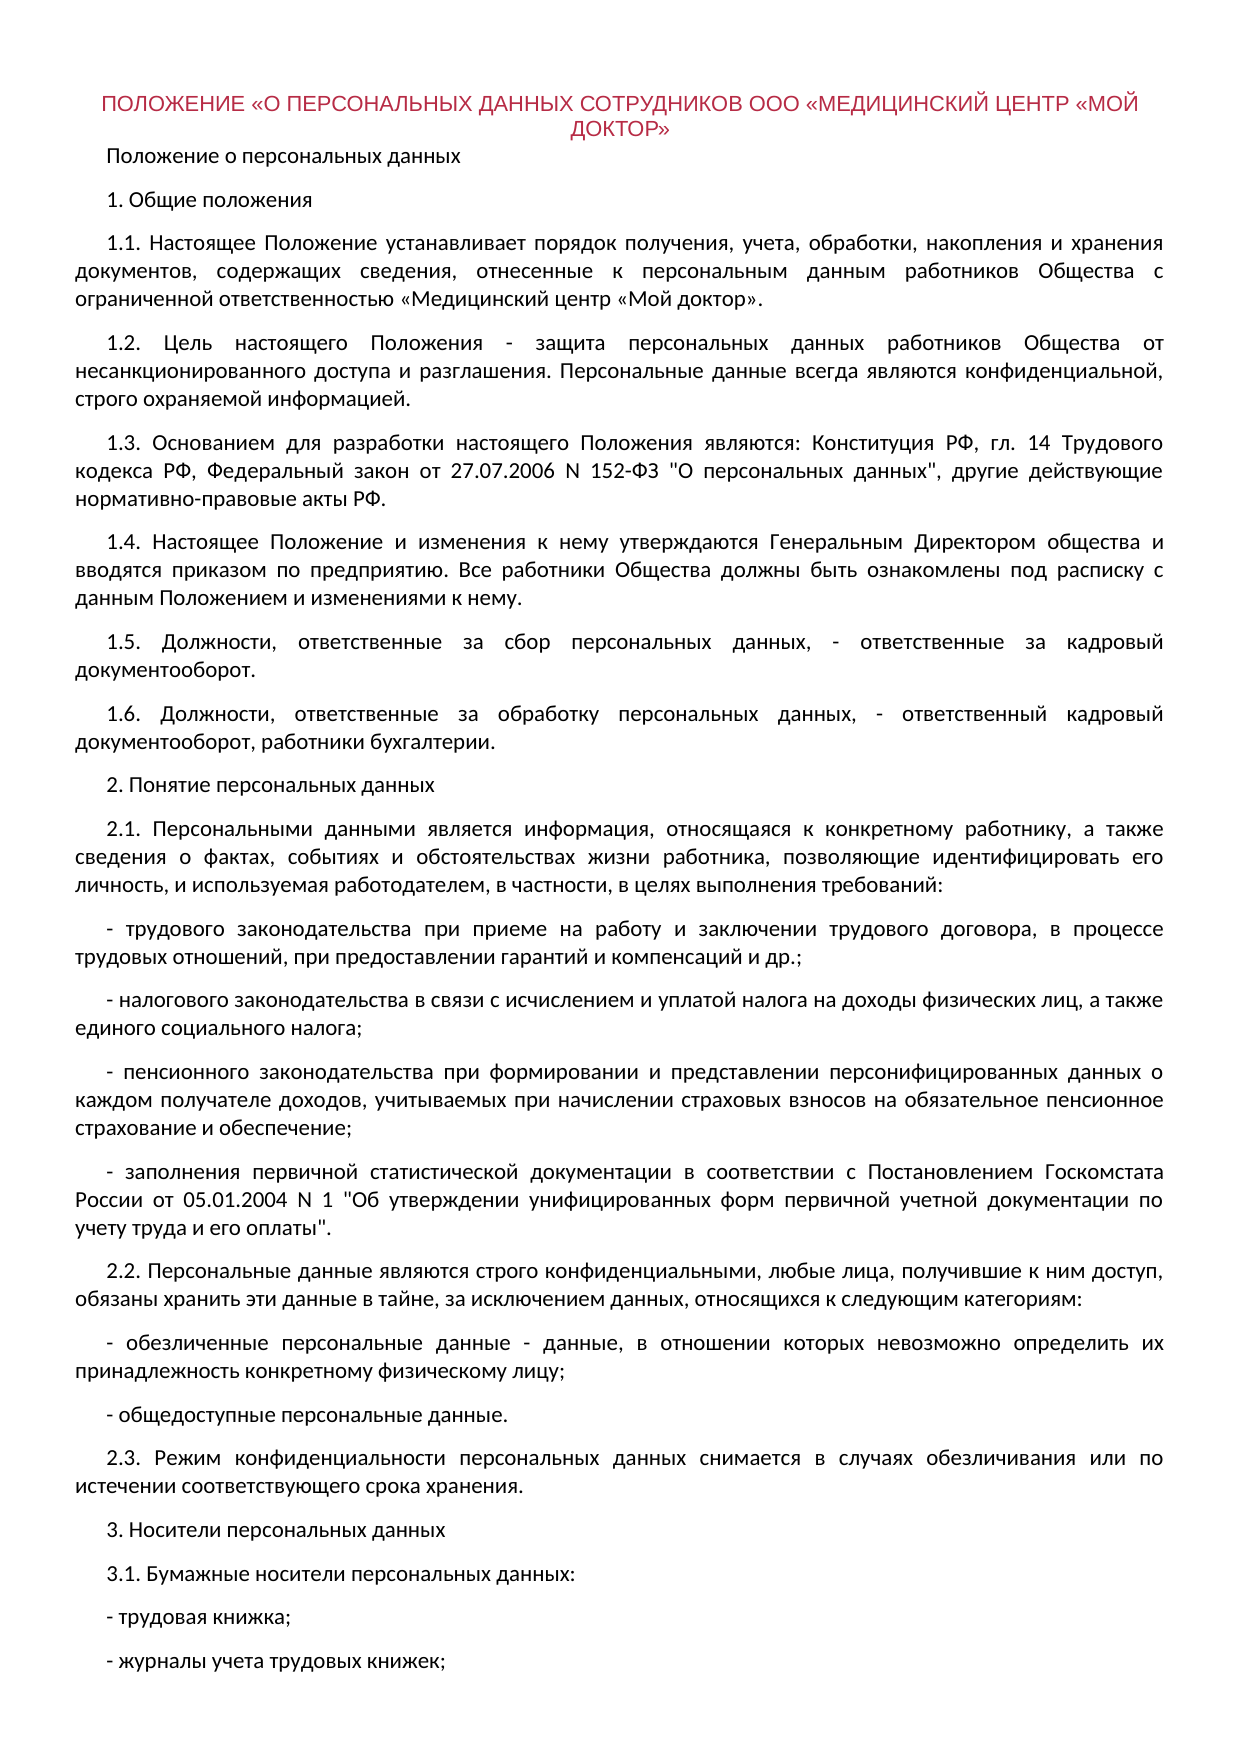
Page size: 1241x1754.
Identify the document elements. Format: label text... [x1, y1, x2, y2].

text - налогового законодательства в связи с исчислением и уплатой налога на доходы физических лиц, а также единого социального налога; [75, 985, 1165, 1041]
text 3. Носители персональных данных [75, 1515, 1165, 1543]
text - общедоступные персональные данные. [75, 1400, 1165, 1428]
text 1. Общие положения [75, 185, 1165, 213]
text - трудового законодательства при приеме на работу и заключении трудового договора, в процессе трудовых отношений, при предоставлении гарантий и компенсаций и др.; [75, 914, 1165, 970]
text - трудовая книжка; [75, 1602, 1165, 1630]
text 1.2. Цель настоящего Положения - защита персональных данных работников Общества от несанкционированного доступа и разглашения. Персональные данные всегда являются конфиденциальной, строго охраняемой информацией. [75, 328, 1165, 412]
text - обезличенные персональные данные - данные, в отношении которых невозможно определить их принадлежность конкретному физическому лицу; [75, 1328, 1165, 1384]
text 2. Понятие персональных данных [75, 770, 1165, 798]
text 2.3. Режим конфиденциальности персональных данных снимается в случаях обезличивания или по истечении соответствующего срока хранения. [75, 1443, 1165, 1499]
text - пенсионного законодательства при формировании и представлении персонифицированных данных о каждом получателе доходов, учитываемых при начислении страховых взносов на обязательное пенсионное страхование и обеспечение; [75, 1057, 1165, 1141]
text 1.3. Основанием для разработки настоящего Положения являются: Конституция РФ, гл. 14 Трудового кодекса РФ, Федеральный закон от 27.07.2006 N 152-ФЗ "О персональных данных", другие действующие нормативно-правовые акты РФ. [75, 428, 1165, 512]
text 1.5. Должности, ответственные за сбор персональных данных, - ответственные за кадровый документооборот. [75, 627, 1165, 683]
text Положение о персональных данных [75, 141, 1165, 169]
text 2.2. Персональные данные являются строго конфиденциальными, любые лица, получившие к ним доступ, обязаны хранить эти данные в тайне, за исключением данных, относящихся к следующим категориям: [75, 1256, 1165, 1312]
text - журналы учета трудовых книжек; [75, 1646, 1165, 1674]
text ПОЛОЖЕНИЕ «О ПЕРСОНАЛЬНЫХ ДАННЫХ СОТРУДНИКОВ ООО «МЕДИЦИНСКИЙ ЦЕНТР «МОЙ ДОКТОР» [75, 91, 1165, 141]
text 2.1. Персональными данными является информация, относящаяся к конкретному работнику, а также сведения о фактах, событиях и обстоятельствах жизни работника, позволяющие идентифицировать его личность, и используемая работодателем, в частности, в целях выполнения требований: [75, 814, 1165, 898]
text 1.6. Должности, ответственные за обработку персональных данных, - ответственный кадровый документооборот, работники бухгалтерии. [75, 699, 1165, 755]
text 1.4. Настоящее Положение и изменения к нему утверждаются Генеральным Директором общества и вводятся приказом по предприятию. Все работники Общества должны быть ознакомлены под расписку с данным Положением и изменениями к нему. [75, 527, 1165, 611]
text 3.1. Бумажные носители персональных данных: [75, 1559, 1165, 1587]
text - заполнения первичной статистической документации в соответствии с Постановлением Госкомстата России от 05.01.2004 N 1 "Об утверждении унифицированных форм первичной учетной документации по учету труда и его оплаты". [75, 1157, 1165, 1241]
text 1.1. Настоящее Положение устанавливает порядок получения, учета, обработки, накопления и хранения документов, содержащих сведения, отнесенные к персональным данным работников Общества с ограниченной ответственностью «Медицинский центр «Мой доктор». [75, 228, 1165, 312]
